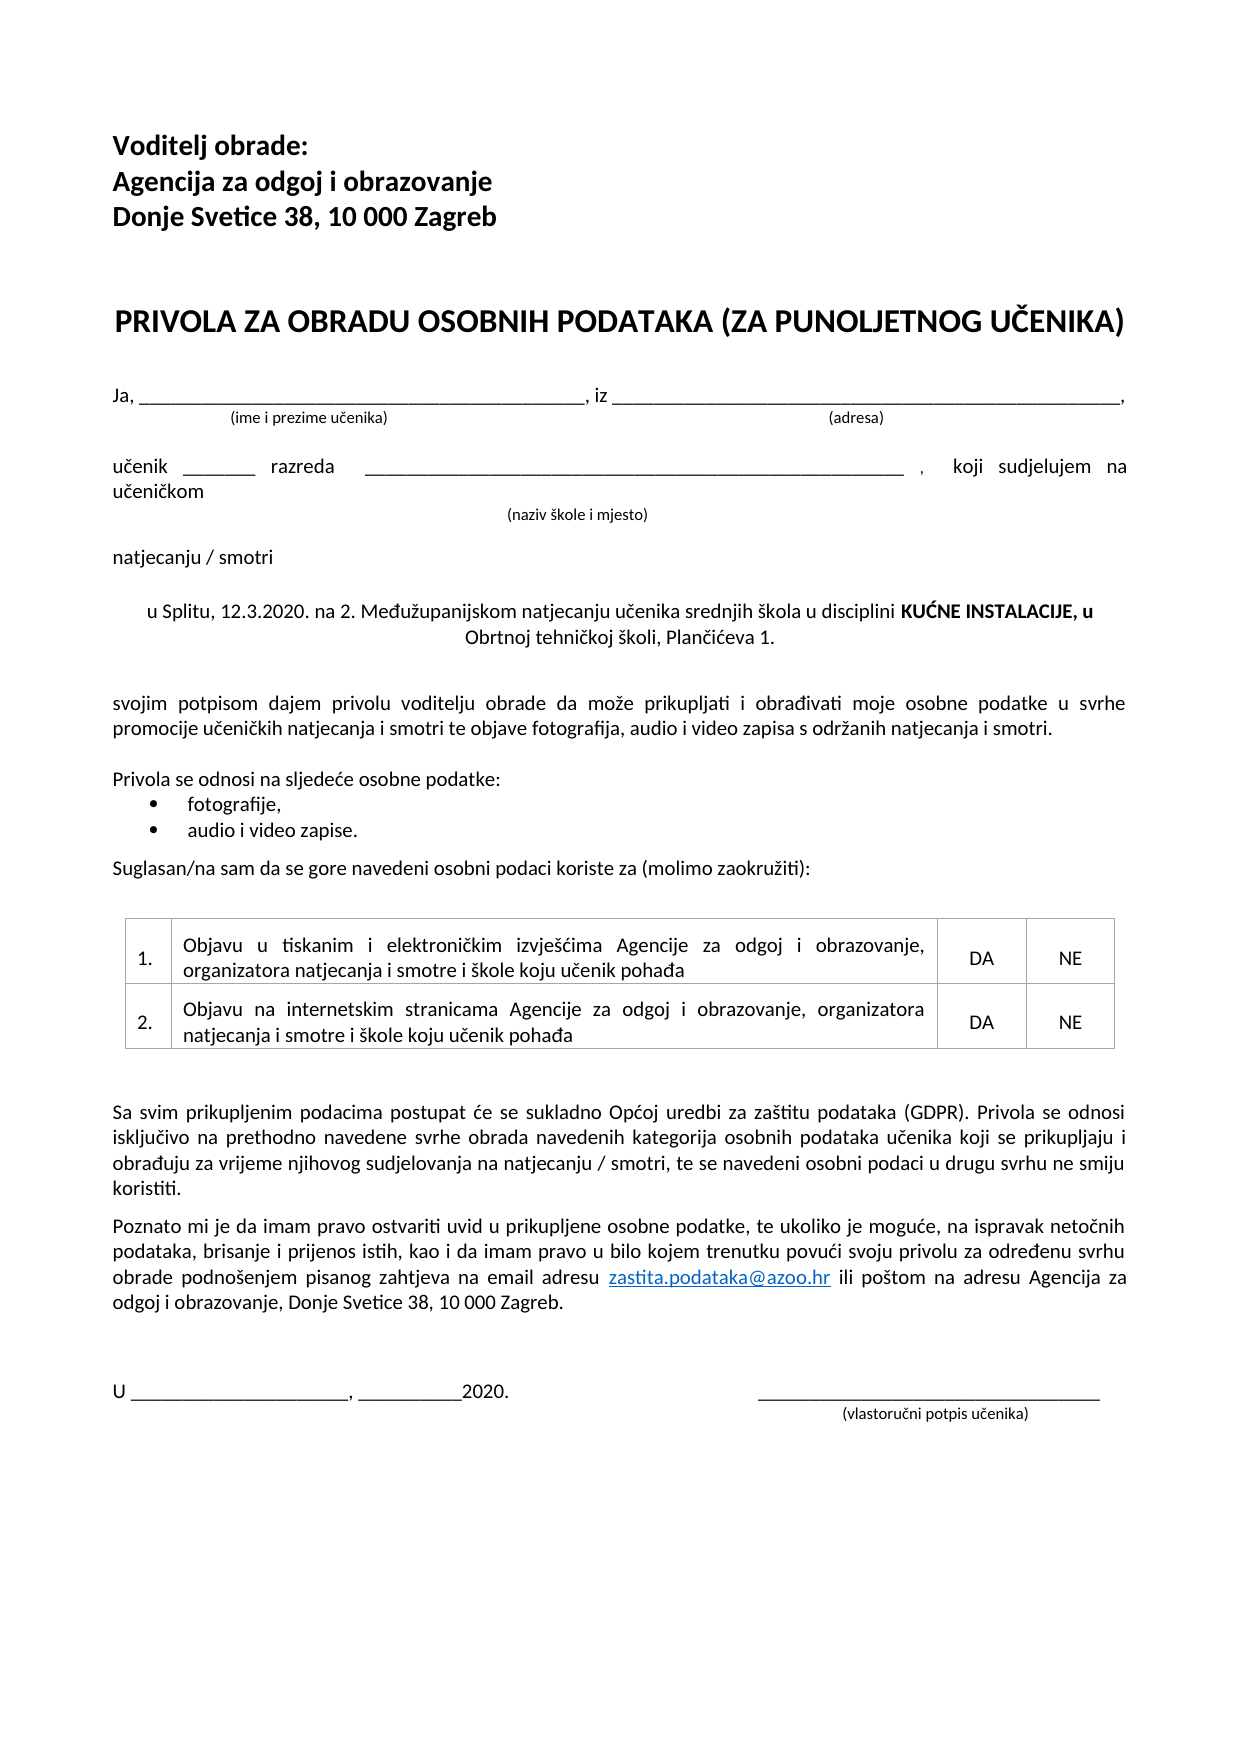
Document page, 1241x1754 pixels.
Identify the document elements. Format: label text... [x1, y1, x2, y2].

table_cell Objavu na internetskim stranicama Agencije za odgoj i obrazovanje, organizatora natjecanja i smotre i škole koju učenik pohađa [172, 984, 937, 1047]
list Ja, ___________________________________________, iz _________________________________________________, [112, 382, 1128, 407]
text PRIVOLA ZA OBRADU OSOBNIH PODATAKA (ZA PUNOLJETNOG UČENIKA) [112, 300, 1128, 341]
text svojim potpisom dajem privolu voditelju obrade da može prikupljati i obrađivati moje osobne podatke u svrhe promocije učeničkih natjecanja i smotri te objave fotografija, audio i video zapisa s održanih natjecanja i smotri. [112, 690, 1128, 741]
text U _____________________, __________2020. _________________________________ [112, 1378, 1128, 1403]
table_cell 2. [126, 984, 171, 1047]
table_cell DA [938, 984, 1026, 1047]
text Poznato mi je da imam pravo ostvariti uvid u prikupljene osobne podatke, te ukoliko je moguće, na ispravak netočnih podataka, brisanje i prijenos istih, kao i da imam pravo u bilo kojem trenutku povući svoju privolu za određenu svrhu obrade podnošenjem pisanog zahtjeva na email adresu zastita.podataka@azoo.hr ili poštom na adresu Agencija za odgoj i obrazovanje, Donje Svetice 38, 10 000 Zagreb. [112, 1213, 1128, 1315]
text učenik _______ razreda ____________________________________________________ , koji sudjelujem na učeničkom [112, 453, 1128, 504]
text Voditelj obrade: [112, 127, 1128, 163]
text u Splitu, 12.3.2020. na 2. Međužupanijskom natjecanju učenika srednjih škola u disciplini KUĆNE INSTALACIJE, u Obrtnoj tehničkoj školi, Plančićeva 1. [112, 598, 1128, 649]
table_cell NE [1027, 984, 1114, 1047]
list fotografije, [150, 792, 1128, 817]
list audio i video zapise. [150, 817, 1128, 842]
text Suglasan/na sam da se gore navedeni osobni podaci koriste za (molimo zaokružiti): [112, 855, 1128, 880]
text natjecanju / smotri [112, 544, 1128, 570]
text (vlastoručni potpis učenika) [112, 1403, 1128, 1424]
text (naziv škole i mjesto) [112, 504, 1128, 524]
text Sa svim prikupljenim podacima postupat će se sukladno Općoj uredbi za zaštitu podataka (GDPR). Privola se odnosi isključivo na prethodno navedene svrhe obrada navedenih kategorija osobnih podataka učenika koji se prikupljaju i obrađuju za vrijeme njihovog sudjelovanja na natjecanju / smotri, te se navedeni osobni podaci u drugu svrhu ne smiju koristiti. [112, 1099, 1128, 1201]
table_header Objavu u tiskanim i elektroničkim izvješćima Agencije za odgoj i obrazovanje, organizatora natjecanja i smotre i škole koju učenik pohađa [172, 919, 937, 983]
table_header NE [1027, 919, 1114, 983]
table_header DA [938, 919, 1026, 983]
text Agencija za odgoj i obrazovanje [112, 163, 1128, 198]
list (ime i prezime učenika) (adresa) [112, 407, 1128, 427]
table_header 1. [126, 919, 171, 983]
text Privola se odnosi na sljedeće osobne podatke: [112, 766, 1128, 792]
text Donje Svetice 38, 10 000 Zagreb [112, 198, 1128, 234]
